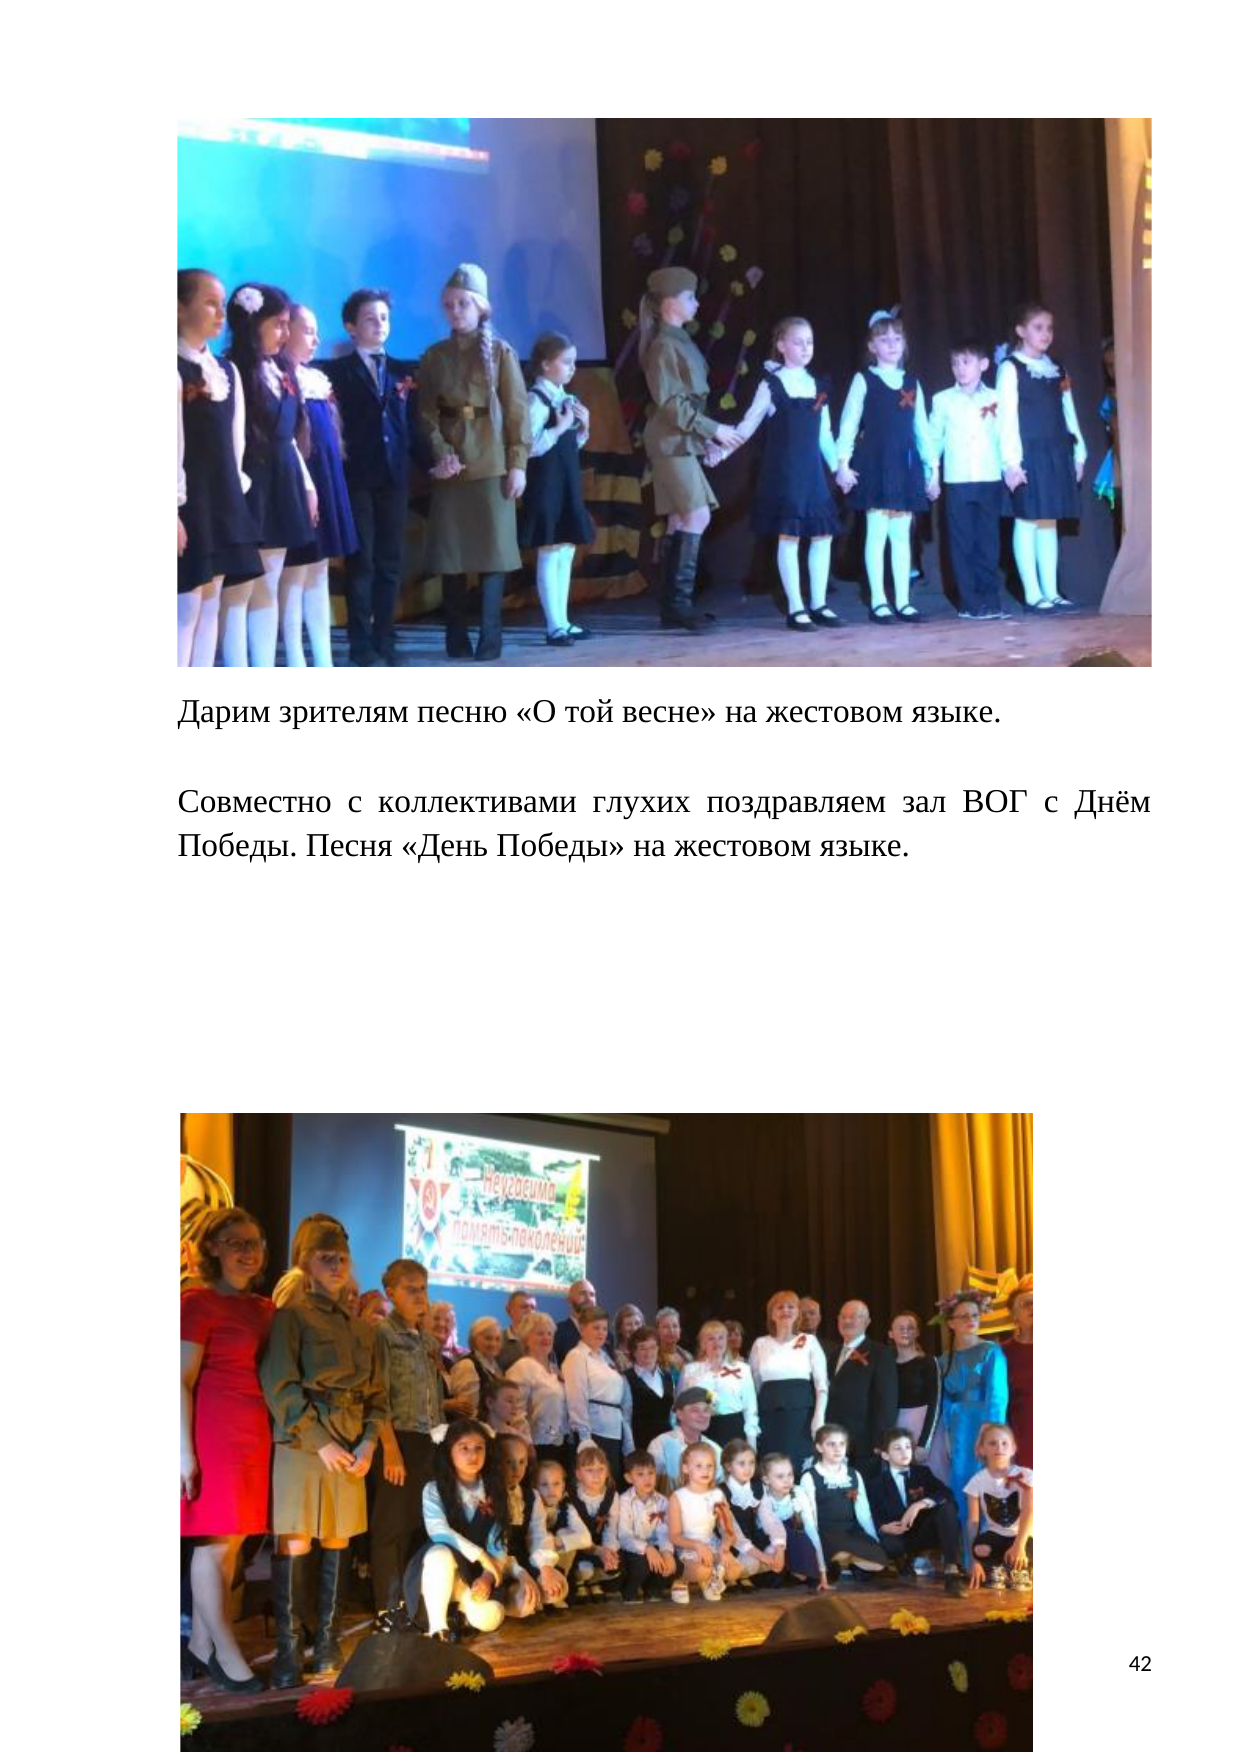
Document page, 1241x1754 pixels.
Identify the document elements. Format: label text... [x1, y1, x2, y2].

picture [177, 118, 1152, 667]
picture [180, 1113, 1033, 1750]
text Дарим зрителям песню «О той весне» на жестовом языке. [177, 692, 1152, 730]
text Совместно с коллективами глухих поздравляем зал ВОГ с Днём Победы. Песня «День Победы» на жестовом языке. [177, 782, 1152, 864]
